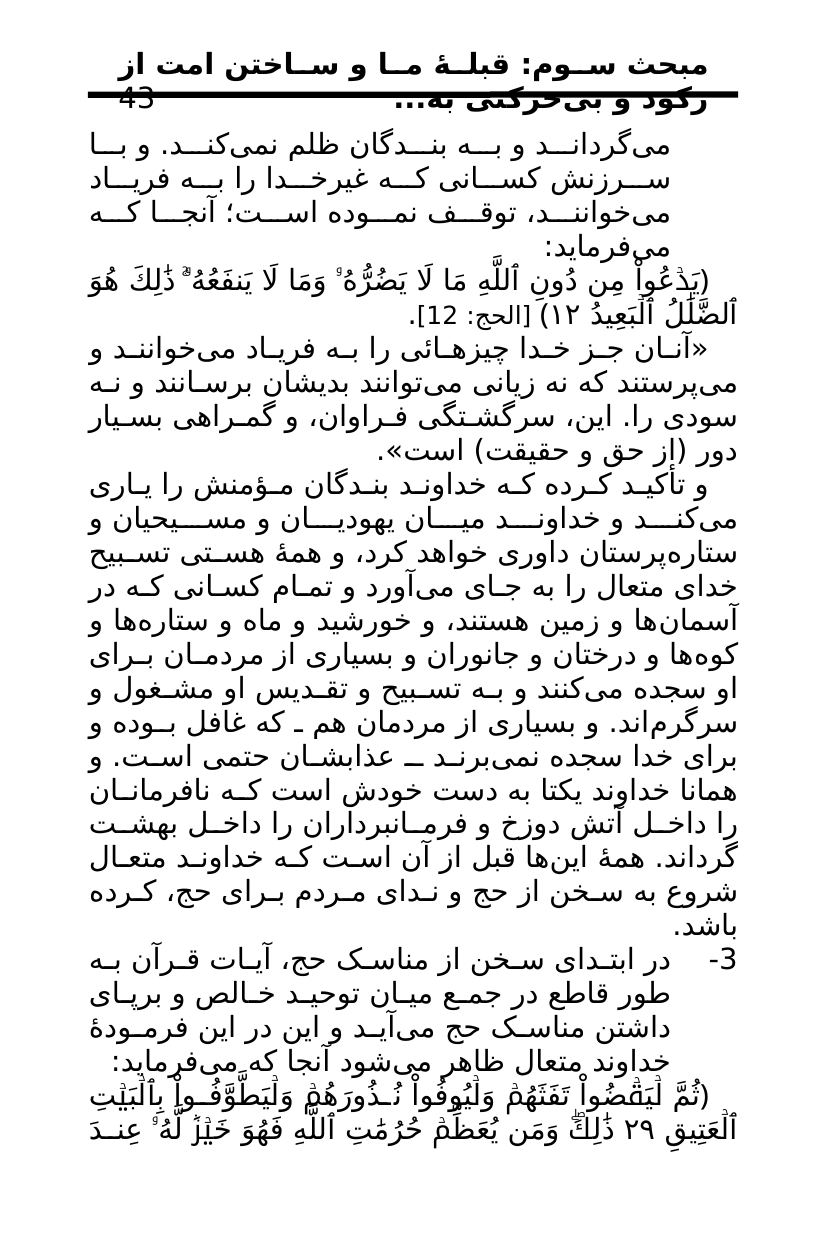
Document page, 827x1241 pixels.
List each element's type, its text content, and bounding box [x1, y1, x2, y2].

text و تأکید کرده که خداوند بندگان مؤمنش را یاری می‌کند و خداوند میان یهودیان و مسیحیان و ستاره‌پرستان داوری خواهد کرد، و همۀ هستی تسبیح خدای متعال را به جای می‌آورد و تمام کسانی که در آسمان‌ها و زمین هستند، و خورشید و ماه و ستاره‌ها و کوه‌ها و درختان و جانوران و بسیاری از مردمان برای او سجده می‌کنند و به تسبیح و تقدیس او مشغول و سرگرم‌اند. و بسیاری از مردمان هم ـ که غافل بوده و برای خدا سجده نمی‌برند ـ عذابشان حتمی است. و همانا خداوند یکتا به دست خودش است که نافرمانان را داخل آتش دوزخ و فرمانبرداران را داخل بهشت گرداند. همۀ این‌ها قبل از آن است که خداوند متعال شروع به سخن از حج و ندای مردم برای حج، کرده باشد. [89, 467, 738, 943]
text ﴿يَدۡعُواْ مِن دُونِ ٱللَّهِ مَا لَا يَضُرُّهُۥ وَمَا لَا يَنفَعُهُۥۚ ذَٰلِكَ هُوَ ٱلضَّلَٰلُ ٱلۡبَعِيدُ ١٢﴾ [الحج: 12]. [89, 263, 738, 331]
list در ابتدای سخن از مناسک حج، آیات قرآن به طور قاطع در جمع میان توحید خالص و برپای داشتن مناسک حج می‌آید و این در این فرمودۀ خداوند متعال ظاهر می‌شود آنجا که می‌فرماید: [89, 943, 708, 1078]
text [89, 1078, 738, 1146]
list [89, 128, 708, 263]
text «آنان جز خدا چیزهائی را به فریاد می‌خوانند و می‌پرستند که نه زیانی می‌توانند بدیشان برسانند و نه سودی را. این، سرگشتگی فراوان، و گمراهی بسیار دور (از حق و حقیقت) است». [89, 331, 738, 467]
